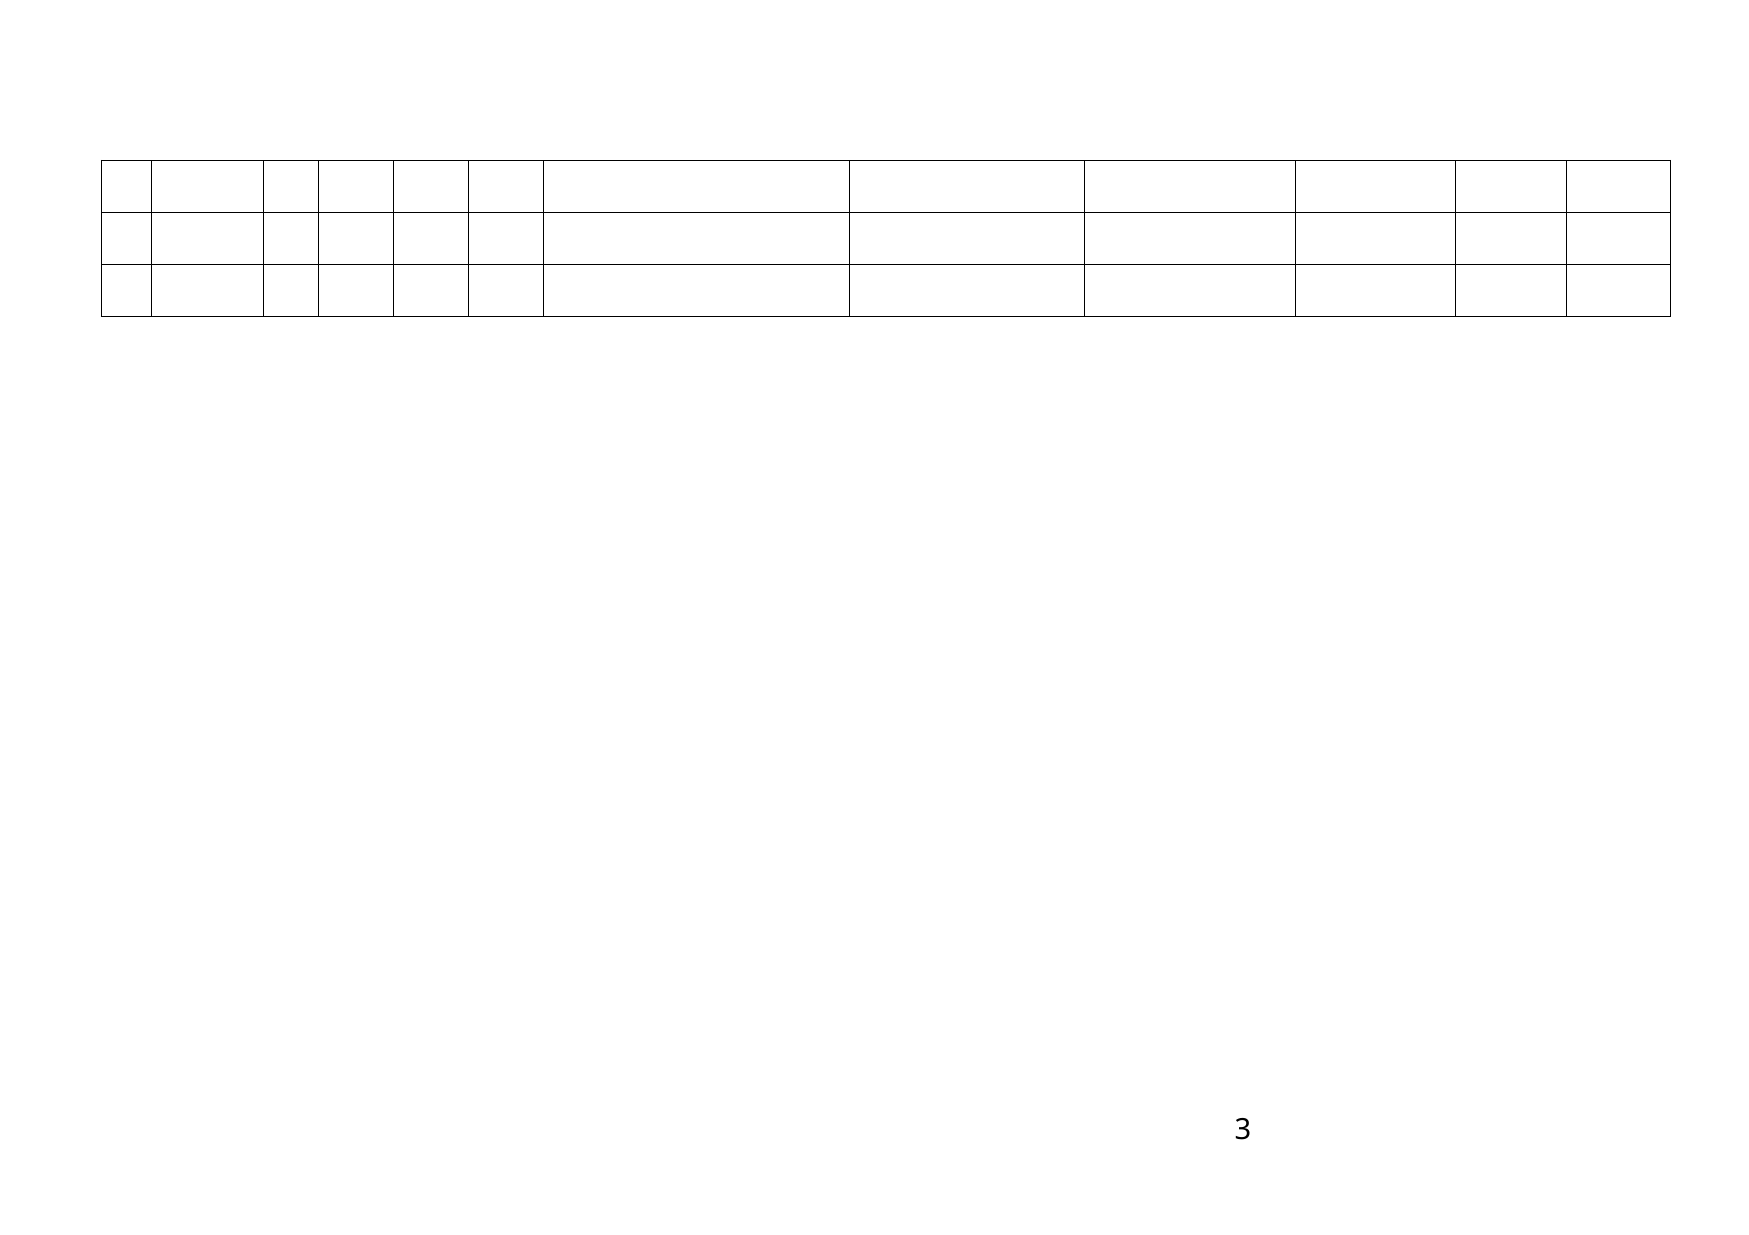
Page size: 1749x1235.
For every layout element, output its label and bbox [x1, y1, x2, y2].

table_cell [319, 265, 393, 316]
table_cell [544, 265, 849, 316]
table_cell [469, 161, 543, 212]
table_cell [264, 265, 318, 316]
table_cell [394, 213, 468, 264]
table_cell [152, 265, 263, 316]
table_cell [102, 213, 151, 264]
table_cell [1296, 265, 1455, 316]
table_cell [394, 161, 468, 212]
table_cell [1456, 213, 1566, 264]
table_cell [1567, 161, 1670, 212]
table_cell [1456, 161, 1566, 212]
table_cell [850, 161, 1084, 212]
table_cell [1085, 161, 1295, 212]
table_cell [544, 213, 849, 264]
table_cell [850, 265, 1084, 316]
table_cell [469, 265, 543, 316]
table_cell [469, 213, 543, 264]
table_cell [102, 161, 151, 212]
table_cell [319, 213, 393, 264]
table_cell [1296, 161, 1455, 212]
table_cell [1085, 265, 1295, 316]
table_cell [264, 213, 318, 264]
table_cell [319, 161, 393, 212]
table_cell [264, 161, 318, 212]
table_cell [102, 265, 151, 316]
table_cell [152, 161, 263, 212]
table_cell [1296, 213, 1455, 264]
table_cell [850, 213, 1084, 264]
table_cell [1567, 213, 1670, 264]
table_cell [394, 265, 468, 316]
table_cell [152, 213, 263, 264]
table_cell [544, 161, 849, 212]
table_cell [1085, 213, 1295, 264]
table_cell [1456, 265, 1566, 316]
table_cell [1567, 265, 1670, 316]
